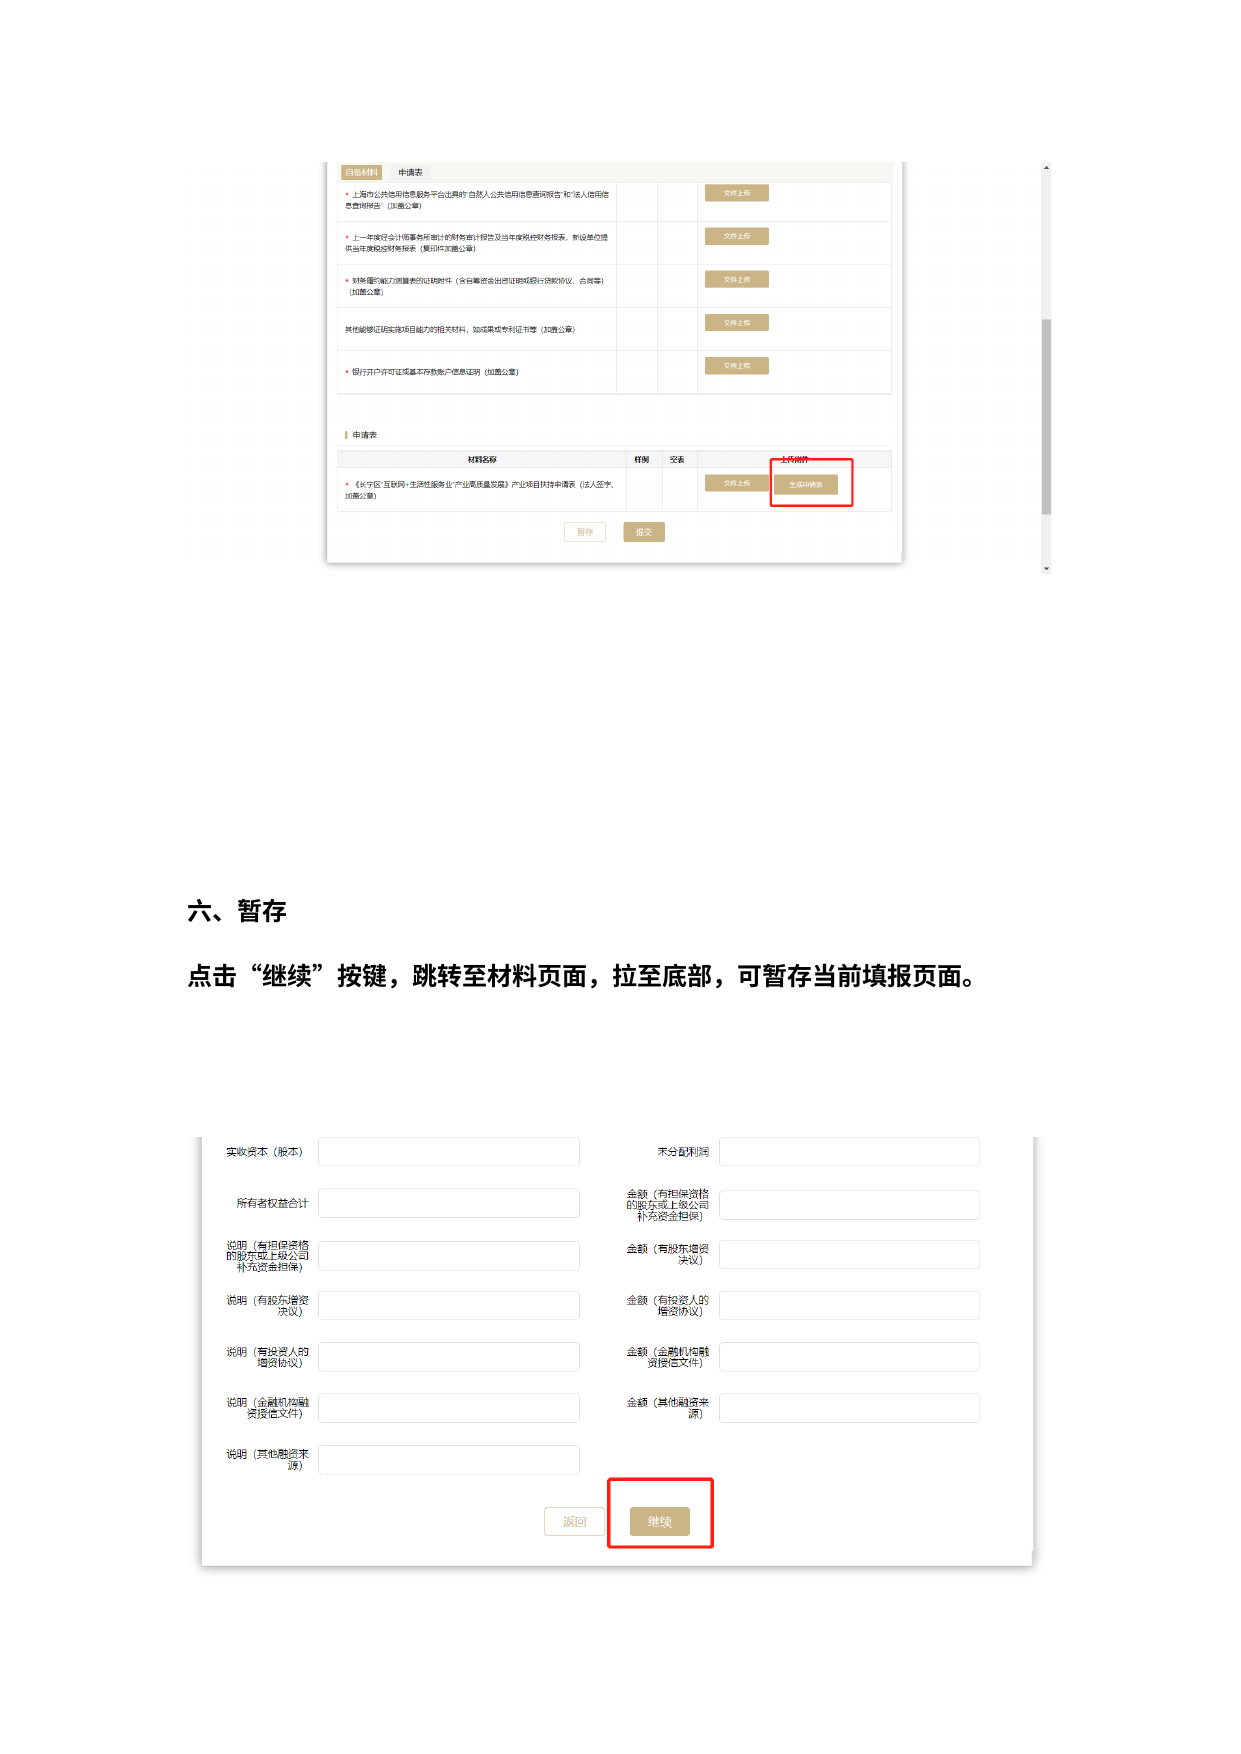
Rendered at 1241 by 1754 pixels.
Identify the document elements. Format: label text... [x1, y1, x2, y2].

picture [187, 1137, 1052, 1577]
list 暂存 [187, 877, 1053, 942]
list 点击“继续”按键，跳转至材料页面，拉至底部，可暂存当前填报页面。 [187, 942, 1053, 1007]
picture [187, 162, 1052, 574]
